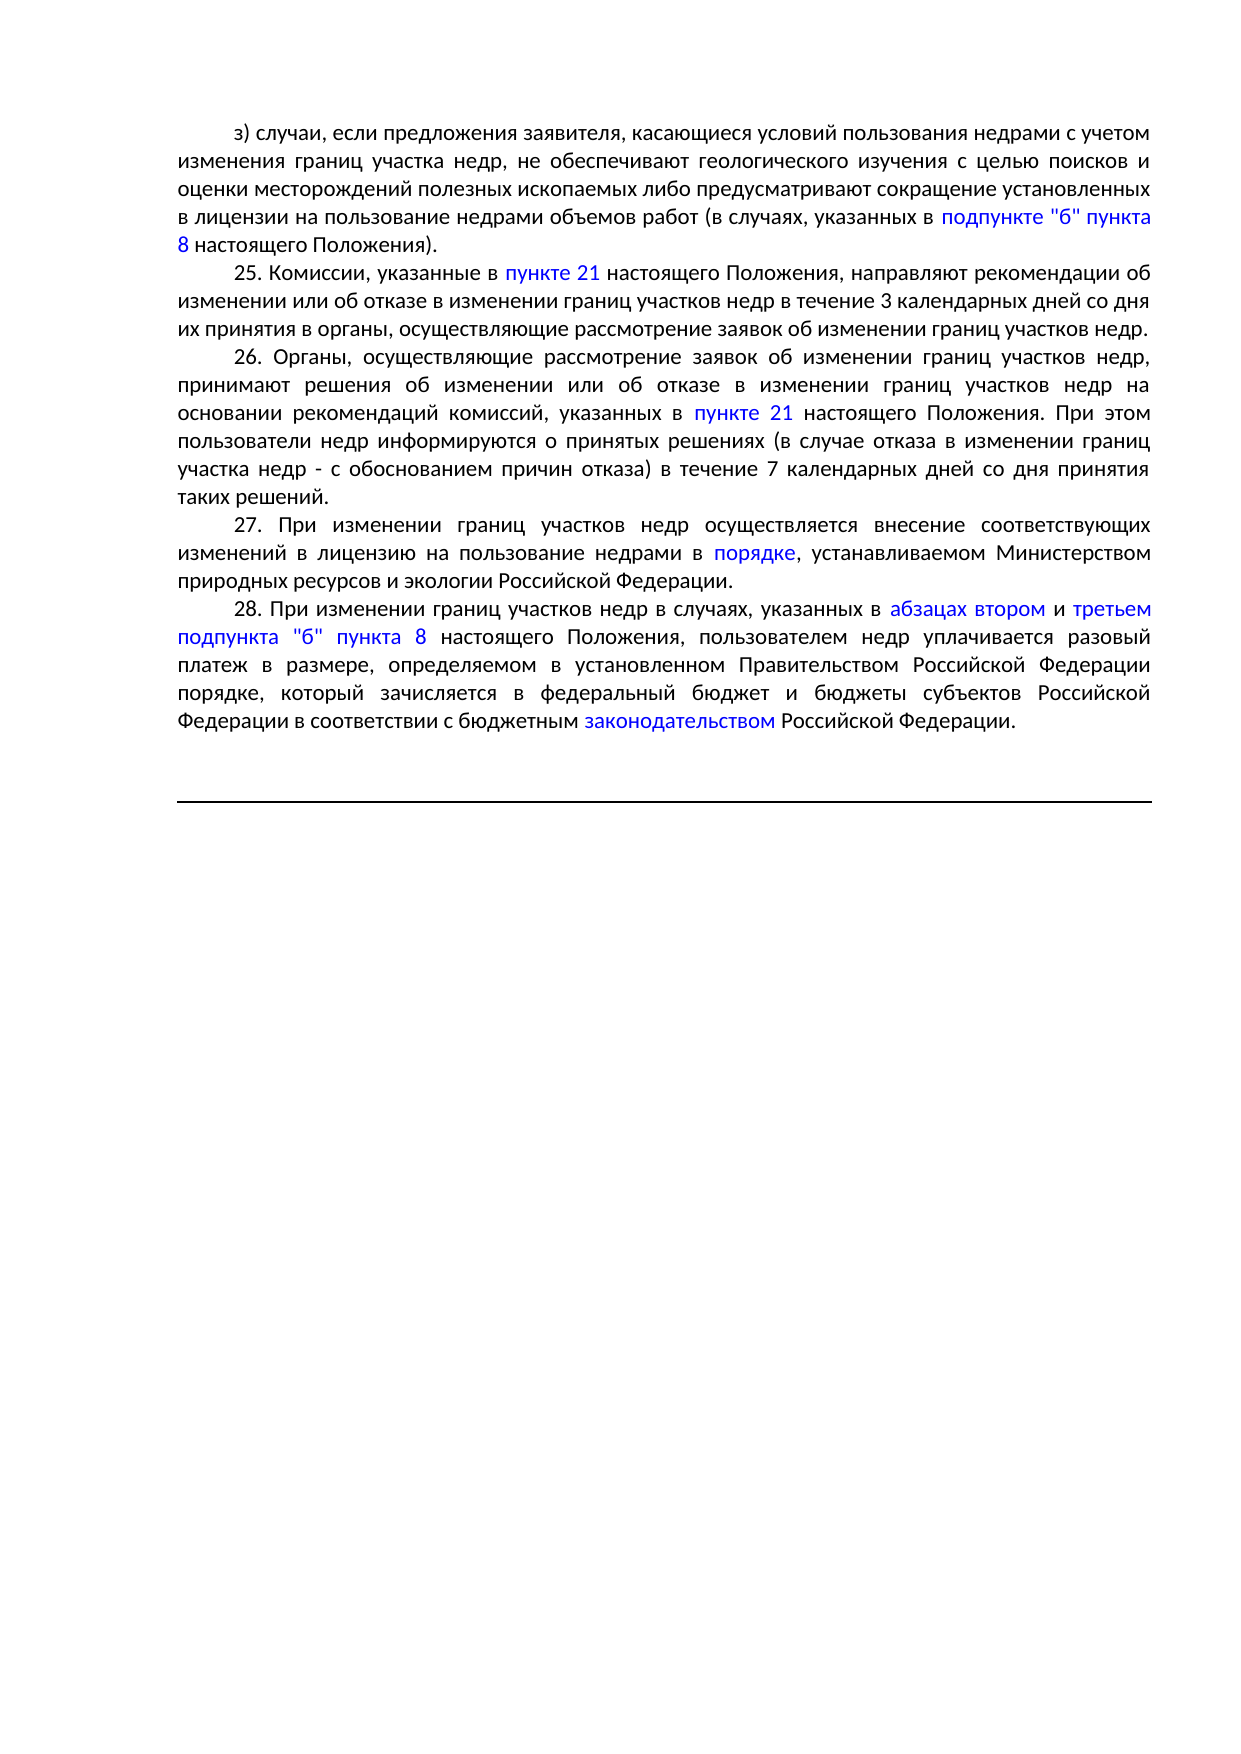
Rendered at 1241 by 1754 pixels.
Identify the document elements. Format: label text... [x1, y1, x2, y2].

text 25. Комиссии, указанные в пункте 21 настоящего Положения, направляют рекомендации об изменении или об отказе в изменении границ участков недр в течение 3 календарных дней со дня их принятия в органы, осуществляющие рассмотрение заявок об изменении границ участков недр. [177, 258, 1152, 342]
text 28. При изменении границ участков недр в случаях, указанных в абзацах втором и третьем подпункта "б" пункта 8 настоящего Положения, пользователем недр уплачивается разовый платеж в размере, определяемом в установленном Правительством Российской Федерации порядке, который зачисляется в федеральный бюджет и бюджеты субъектов Российской Федерации в соответствии с бюджетным законодательством Российской Федерации. [177, 594, 1152, 734]
text 27. При изменении границ участков недр осуществляется внесение соответствующих изменений в лицензию на пользование недрами в порядке, устанавливаемом Министерством природных ресурсов и экологии Российской Федерации. [177, 510, 1152, 594]
text 26. Органы, осуществляющие рассмотрение заявок об изменении границ участков недр, принимают решения об изменении или об отказе в изменении границ участков недр на основании рекомендаций комиссий, указанных в пункте 21 настоящего Положения. При этом пользователи недр информируются о принятых решениях (в случае отказа в изменении границ участка недр - с обоснованием причин отказа) в течение 7 календарных дней со дня принятия таких решений. [177, 342, 1152, 510]
text з) случаи, если предложения заявителя, касающиеся условий пользования недрами с учетом изменения границ участка недр, не обеспечивают геологического изучения с целью поисков и оценки месторождений полезных ископаемых либо предусматривают сокращение установленных в лицензии на пользование недрами объемов работ (в случаях, указанных в подпункте "б" пункта 8 настоящего Положения). [177, 118, 1152, 258]
